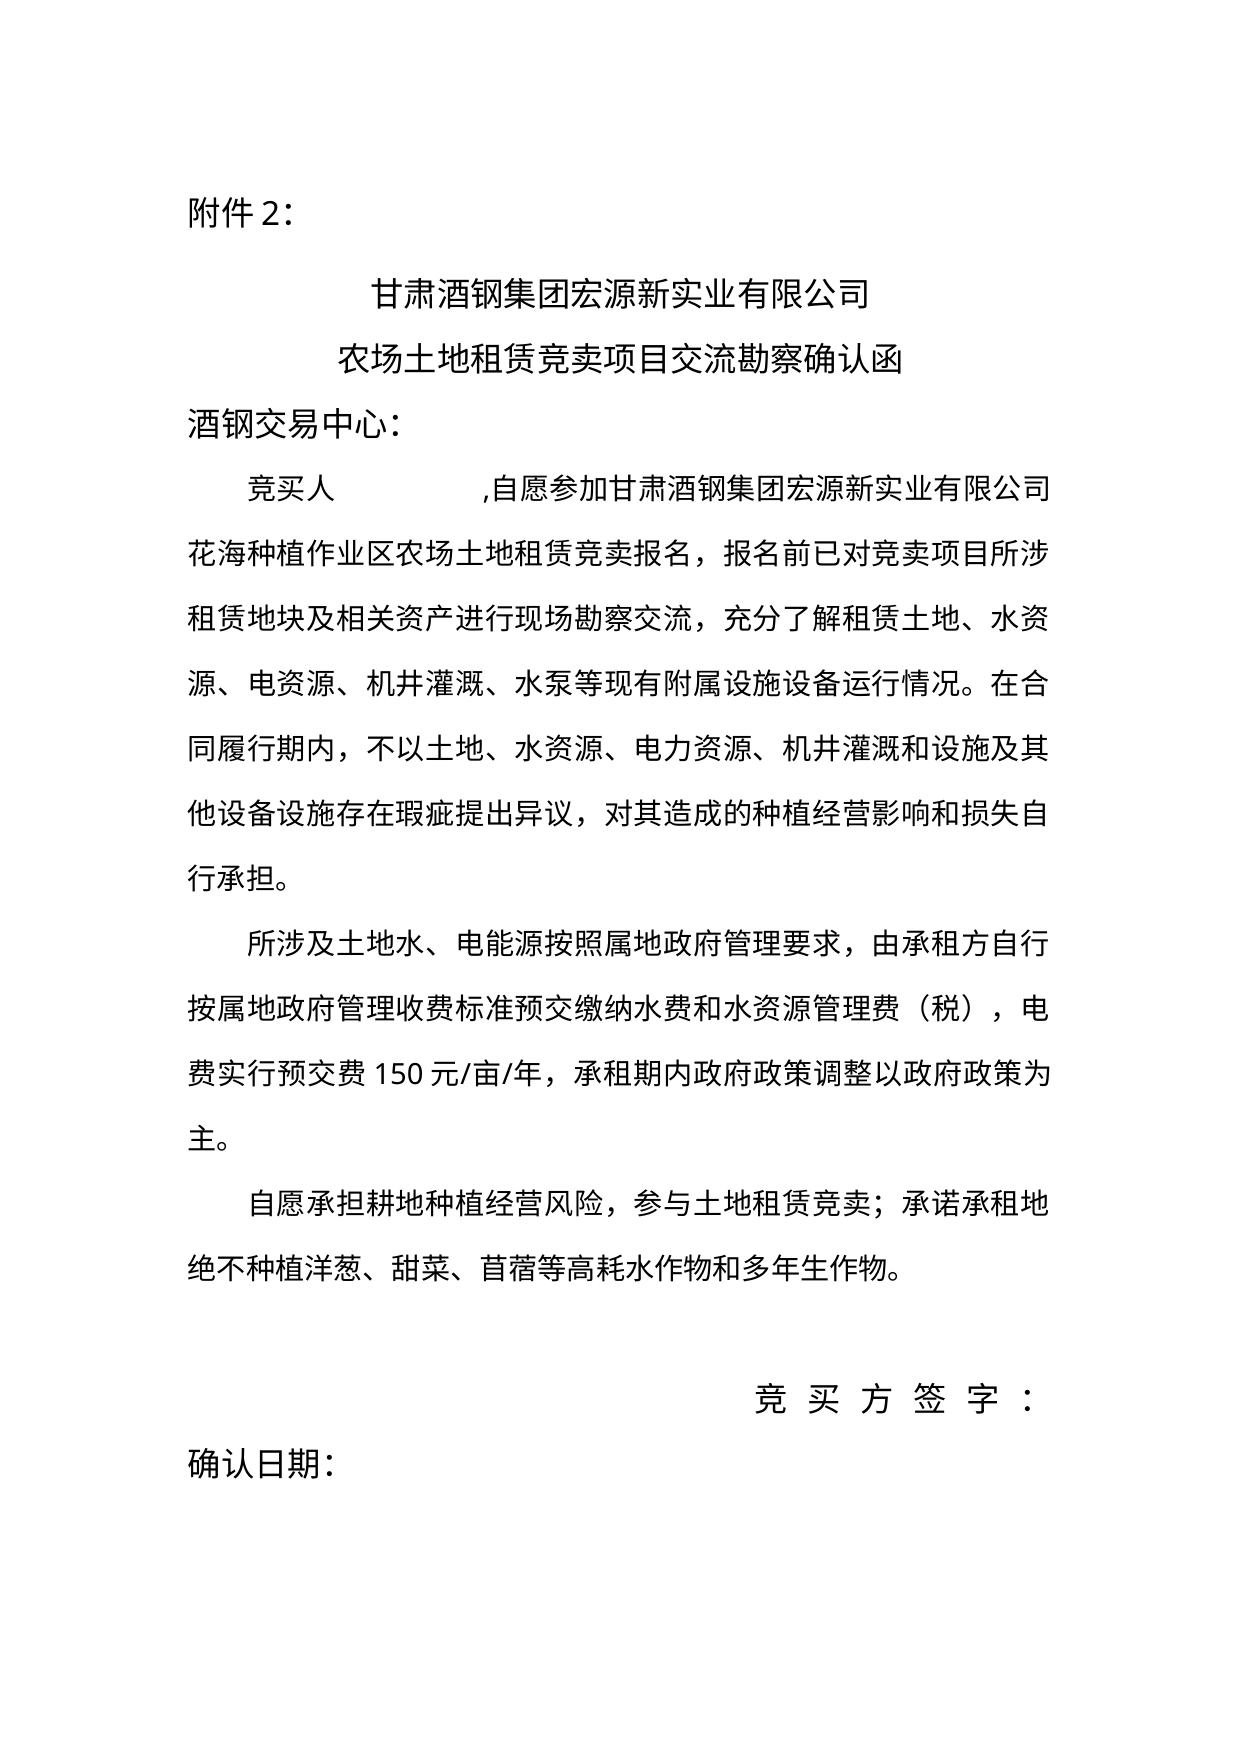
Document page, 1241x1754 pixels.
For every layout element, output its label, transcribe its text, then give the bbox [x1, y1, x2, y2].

text 酒钢交易中心： [187, 389, 1053, 454]
text 自愿承担耕地种植经营风险，参与土地租赁竞卖；承诺承租地绝不种植洋葱、甜菜、苜蓿等高耗水作物和多年生作物。 [187, 1169, 1053, 1299]
text 竞买人 ,自愿参加甘肃酒钢集团宏源新实业有限公司花海种植作业区农场土地租赁竞卖报名，报名前已对竞卖项目所涉租赁地块及相关资产进行现场勘察交流，充分了解租赁土地、水资源、电资源、机井灌溉、水泵等现有附属设施设备运行情况。在合同履行期内，不以土地、水资源、电力资源、机井灌溉和设施及其他设备设施存在瑕疵提出异议，对其造成的种植经营影响和损失自行承担。 [187, 454, 1053, 909]
text 甘肃酒钢集团宏源新实业有限公司 [187, 259, 1053, 324]
text 所涉及土地水、电能源按照属地政府管理要求，由承租方自行按属地政府管理收费标准预交缴纳水费和水资源管理费（税），电费实行预交费150元/亩/年，承租期内政府政策调整以政府政策为主。 [187, 909, 1053, 1169]
text 附件2： [187, 178, 1053, 243]
text 农场土地租赁竞卖项目交流勘察确认函 [187, 324, 1053, 389]
text 竞买方签字： 确认日期： [187, 1364, 1053, 1494]
